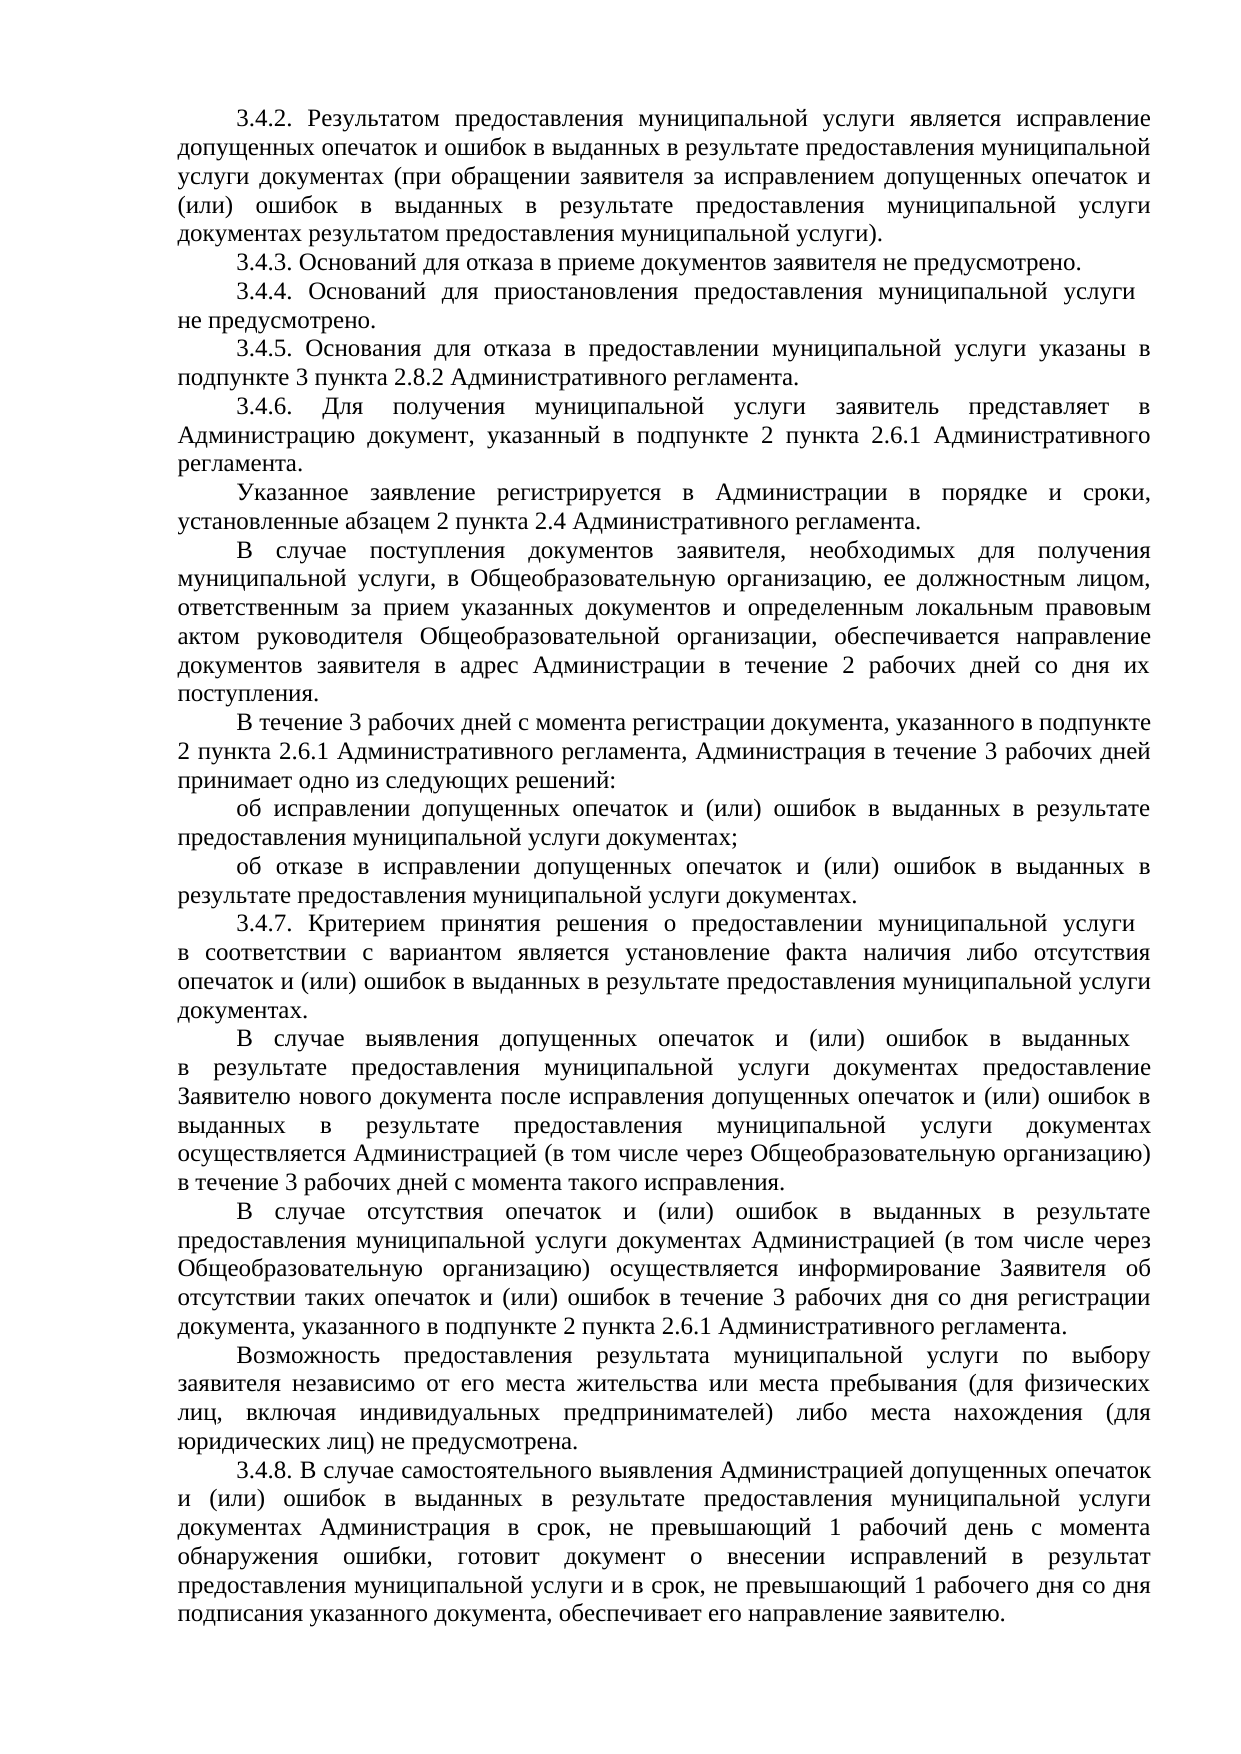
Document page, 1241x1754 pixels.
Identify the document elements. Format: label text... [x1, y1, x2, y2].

text В случае отсутствия опечаток и (или) ошибок в выданных в результате предоставления муниципальной услуги документах Администрацией (в том числе через Общеобразовательную организацию) осуществляется информирование Заявителя об отсутствии таких опечаток и (или) ошибок в течение 3 рабочих дня со дня регистрации документа, указанного в подпункте 2 пункта 2.6.1 Административного регламента. [177, 1196, 1152, 1340]
text 3.4.2. Результатом предоставления муниципальной услуги является исправление допущенных опечаток и ошибок в выданных в результате предоставления муниципальной услуги документах (при обращении заявителя за исправлением допущенных опечаток и (или) ошибок в выданных в результате предоставления муниципальной услуги документах результатом предоставления муниципальной услуги). [177, 103, 1152, 247]
text Указанное заявление регистрируется в Администрации в порядке и сроки, установленные абзацем 2 пункта 2.4 Административного регламента. [177, 477, 1152, 535]
text 3.4.7. Критерием принятия решения о предоставлении муниципальной услуги в соответствии с вариантом является установление факта наличия либо отсутствия опечаток и (или) ошибок в выданных в результате предоставления муниципальной услуги документах. [177, 908, 1152, 1023]
text об исправлении допущенных опечаток и (или) ошибок в выданных в результате предоставления муниципальной услуги документах; [177, 793, 1152, 851]
text 3.4.8. В случае самостоятельного выявления Администрацией допущенных опечаток и (или) ошибок в выданных в результате предоставления муниципальной услуги документах Администрация в срок, не превышающий 1 рабочий день с момента обнаружения ошибки, готовит документ о внесении исправлений в результат предоставления муниципальной услуги и в срок, не превышающий 1 рабочего дня со дня подписания указанного документа, обеспечивает его направление заявителю. [177, 1455, 1152, 1627]
text Возможность предоставления результата муниципальной услуги по выбору заявителя независимо от его места жительства или места пребывания (для физических лиц, включая индивидуальных предпринимателей) либо места нахождения (для юридических лиц) не предусмотрена. [177, 1340, 1152, 1455]
text В случае поступления документов заявителя, необходимых для получения муниципальной услуги, в Общеобразовательную организацию, ее должностным лицом, ответственным за прием указанных документов и определенным локальным правовым актом руководителя Общеобразовательной организации, обеспечивается направление документов заявителя в адрес Администрации в течение 2 рабочих дней со дня их поступления. [177, 535, 1152, 707]
text об отказе в исправлении допущенных опечаток и (или) ошибок в выданных в результате предоставления муниципальной услуги документах. [177, 851, 1152, 908]
text 3.4.4. Оснований для приостановления предоставления муниципальной услуги не предусмотрено. [177, 276, 1152, 333]
text 3.4.6. Для получения муниципальной услуги заявитель представляет в Администрацию документ, указанный в подпункте 2 пункта 2.6.1 Административного регламента. [177, 391, 1152, 477]
text 3.4.5. Основания для отказа в предоставлении муниципальной услуги указаны в подпункте 3 пункта 2.8.2 Административного регламента. [177, 333, 1152, 391]
text В случае выявления допущенных опечаток и (или) ошибок в выданных в результате предоставления муниципальной услуги документах предоставление Заявителю нового документа после исправления допущенных опечаток и (или) ошибок в выданных в результате предоставления муниципальной услуги документах осуществляется Администрацией (в том числе через Общеобразовательную организацию) в течение 3 рабочих дней с момента такого исправления. [177, 1023, 1152, 1196]
text В течение 3 рабочих дней с момента регистрации документа, указанного в подпункте 2 пункта 2.6.1 Административного регламента, Администрация в течение 3 рабочих дней принимает одно из следующих решений: [177, 707, 1152, 793]
text 3.4.3. Оснований для отказа в приеме документов заявителя не предусмотрено. [177, 247, 1152, 276]
